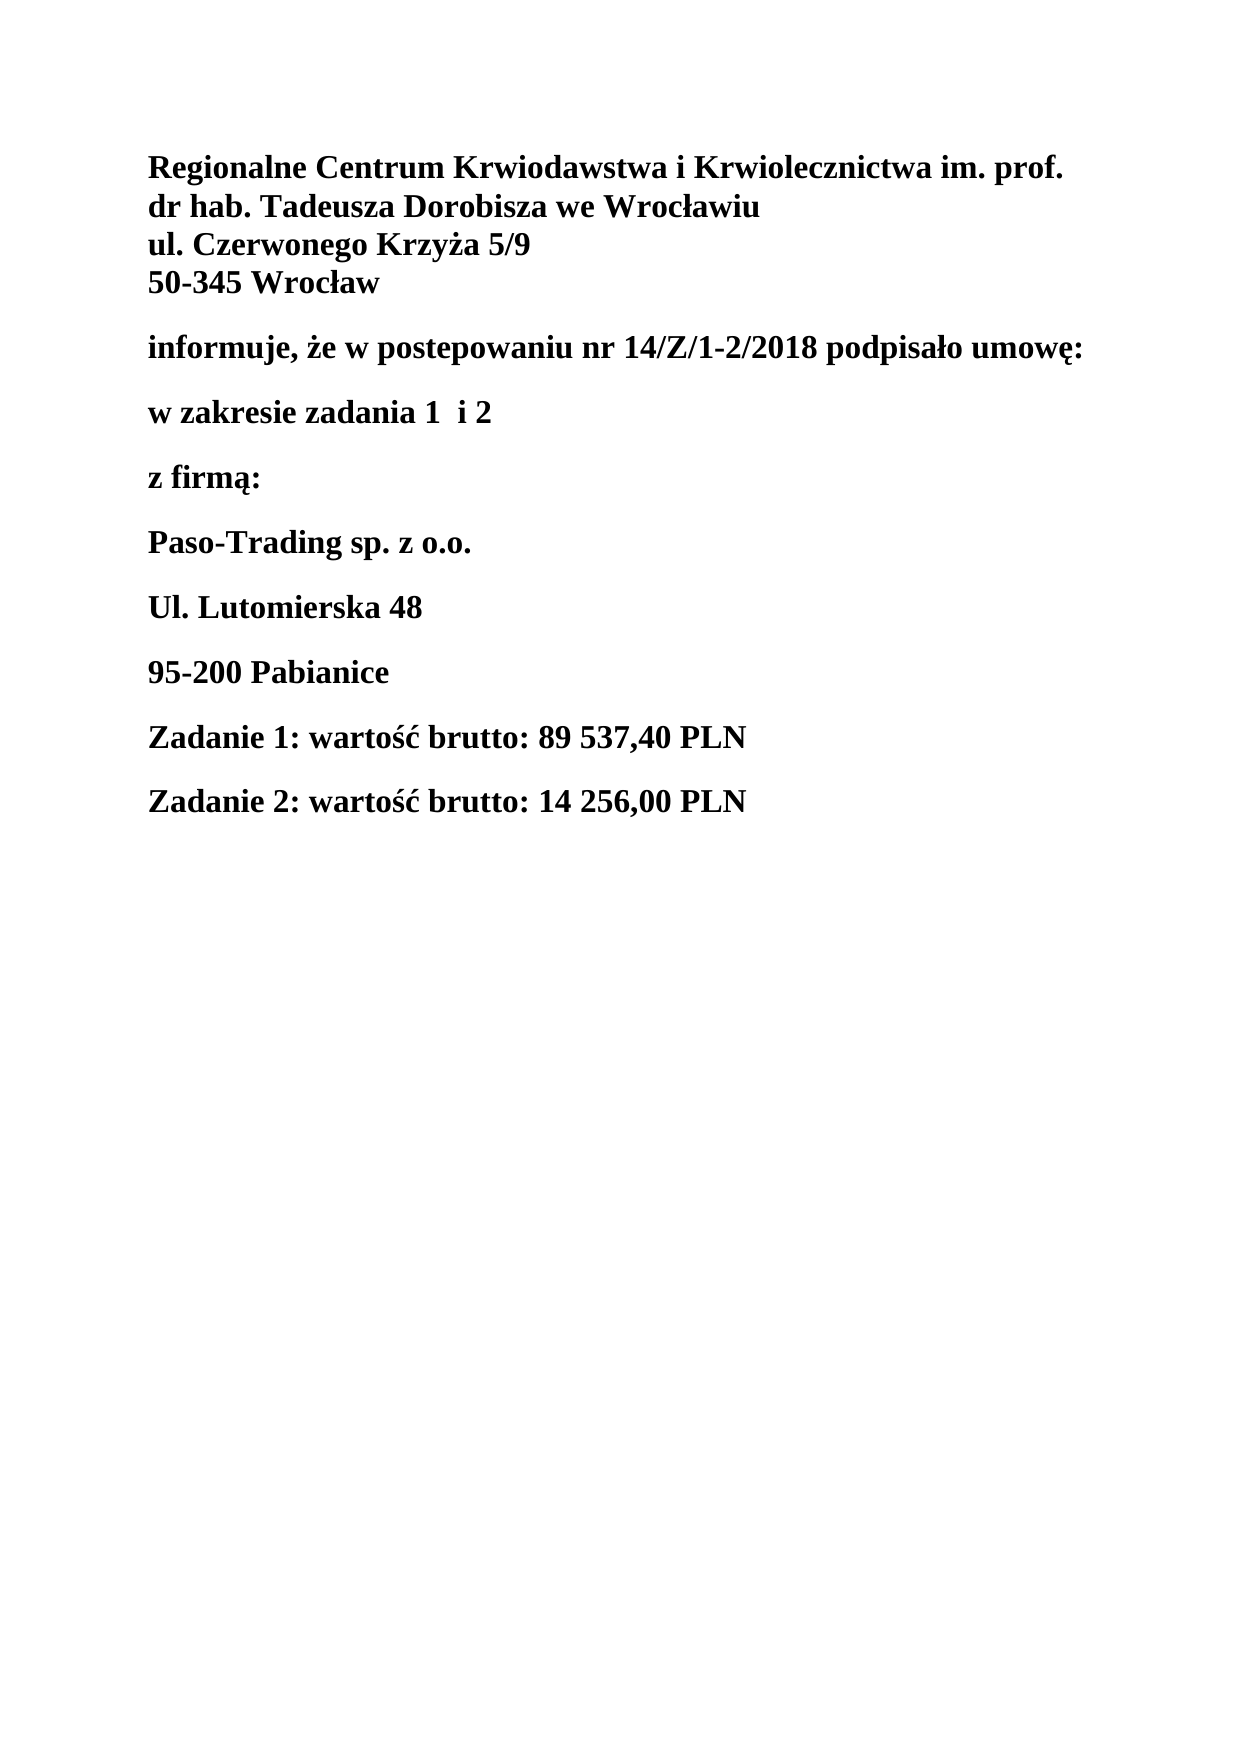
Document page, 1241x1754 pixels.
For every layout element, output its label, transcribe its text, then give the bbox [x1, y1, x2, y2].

text w zakresie zadania 1 i 2 [148, 392, 1093, 431]
text Ul. Lutomierska 48 [148, 587, 1093, 625]
text 95-200 Pabianice [148, 652, 1093, 690]
text ul. Czerwonego Krzyża 5/9 [148, 224, 1093, 263]
text Zadanie 2: wartość brutto: 14 256,00 PLN [148, 782, 1093, 820]
text 50-345 Wrocław [148, 263, 1093, 301]
text Paso-Trading sp. z o.o. [148, 522, 1093, 561]
text informuje, że w postepowaniu nr 14/Z/1-2/2018 podpisało umowę: [148, 327, 1093, 366]
text Regionalne Centrum Krwiodawstwa i Krwiolecznictwa im. prof. dr hab. Tadeusza Dorobisza we Wrocławiu [148, 148, 1093, 224]
text Zadanie 1: wartość brutto: 89 537,40 PLN [148, 717, 1093, 755]
text z firmą: [148, 457, 1093, 496]
